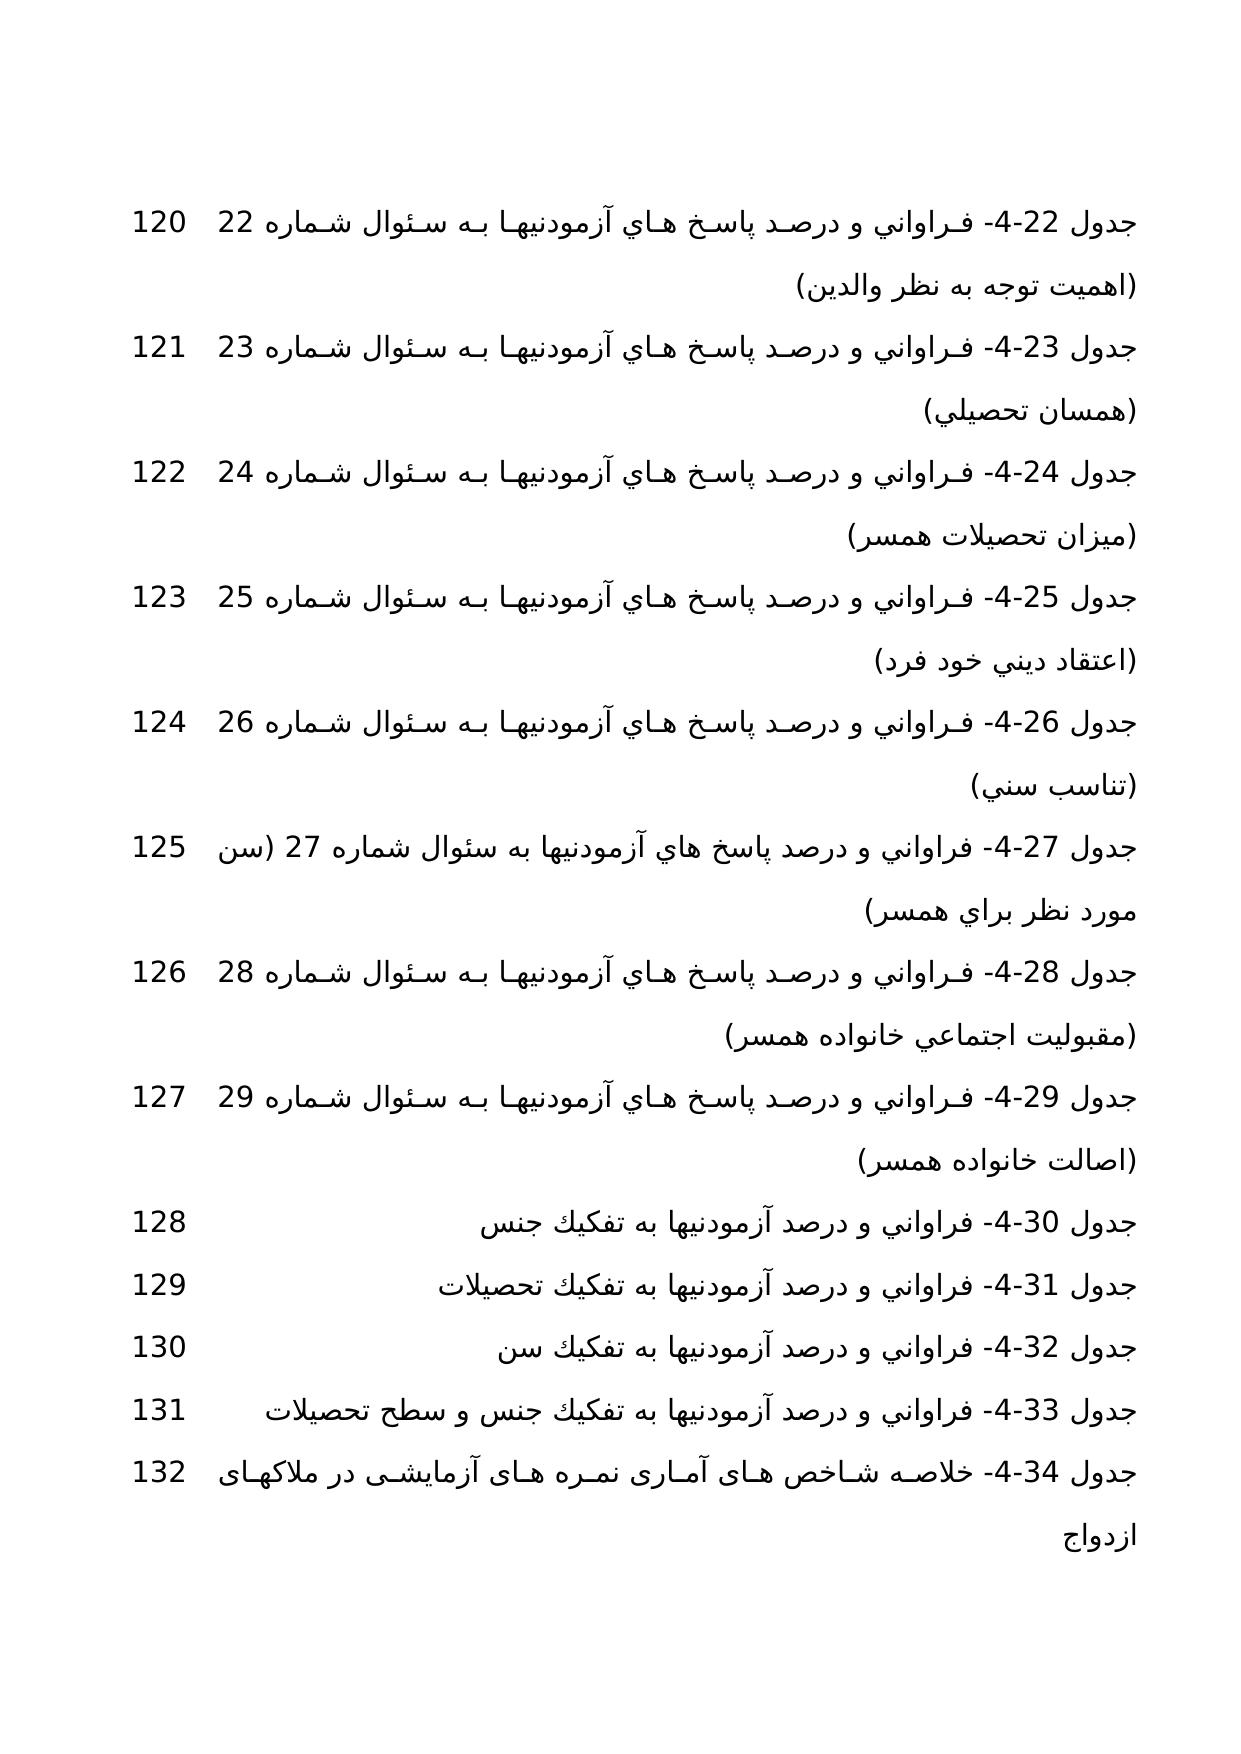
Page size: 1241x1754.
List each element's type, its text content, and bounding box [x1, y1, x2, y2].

table_cell 131 [112, 1365, 206, 1427]
table_cell جدول 33-4- فراواني و درصد آزمودنيها به تفكيك جنس و سطح تحصيلات [206, 1365, 1149, 1427]
table_cell 122 [112, 427, 206, 552]
table_cell جدول 34-4- خلاصه شاخص های آماری نمره های آزمایشی در ملاکهای ازدواج [206, 1427, 1149, 1552]
table_cell جدول 24-4- فراواني و درصد پاسخ هاي آزمودنيها به سئوال شماره 24 (ميزان تحصيلات همسر) [206, 427, 1149, 552]
table_cell جدول 30-4- فراواني و درصد آزمودنيها به تفكيك جنس [206, 1177, 1149, 1240]
table_cell جدول 31-4- فراواني و درصد آزمودنيها به تفكيك تحصيلات [206, 1240, 1149, 1302]
table_cell 130 [112, 1302, 206, 1365]
table_cell 123 [112, 552, 206, 677]
table_cell 124 [112, 677, 206, 802]
table_cell 126 [112, 927, 206, 1052]
table_cell 120 [112, 177, 206, 302]
table_cell 127 [112, 1052, 206, 1177]
table_cell 129 [112, 1240, 206, 1302]
table_cell جدول 28-4- فراواني و درصد پاسخ هاي آزمودنيها به سئوال شماره 28 (مقبوليت اجتماعي خانواده همسر) [206, 927, 1149, 1052]
table_cell 121 [112, 302, 206, 427]
table_cell 125 [112, 802, 206, 927]
table_cell جدول 25-4- فراواني و درصد پاسخ هاي آزمودنيها به سئوال شماره 25 (اعتقاد ديني خود فرد) [206, 552, 1149, 677]
table_cell 132 [112, 1427, 206, 1552]
table_cell جدول 32-4- فراواني و درصد آزمودنيها به تفكيك سن [206, 1302, 1149, 1365]
table_cell جدول 27-4- فراواني و درصد پاسخ هاي آزمودنيها به سئوال شماره 27 (سن مورد نظر براي همسر) [206, 802, 1149, 927]
table_cell جدول 23-4- فراواني و درصد پاسخ هاي آزمودنيها به سئوال شماره 23 (همسان تحصيلي) [206, 302, 1149, 427]
table_cell جدول 22-4- فراواني و درصد پاسخ هاي آزمودنيها به سئوال شماره 22 (اهميت توجه به نظر والدين) [206, 177, 1149, 302]
table_cell جدول 29-4- فراواني و درصد پاسخ هاي آزمودنيها به سئوال شماره 29 (اصالت خانواده همسر) [206, 1052, 1149, 1177]
table_cell جدول 26-4- فراواني و درصد پاسخ هاي آزمودنيها به سئوال شماره 26 (تناسب سني) [206, 677, 1149, 802]
table_cell 128 [112, 1177, 206, 1240]
